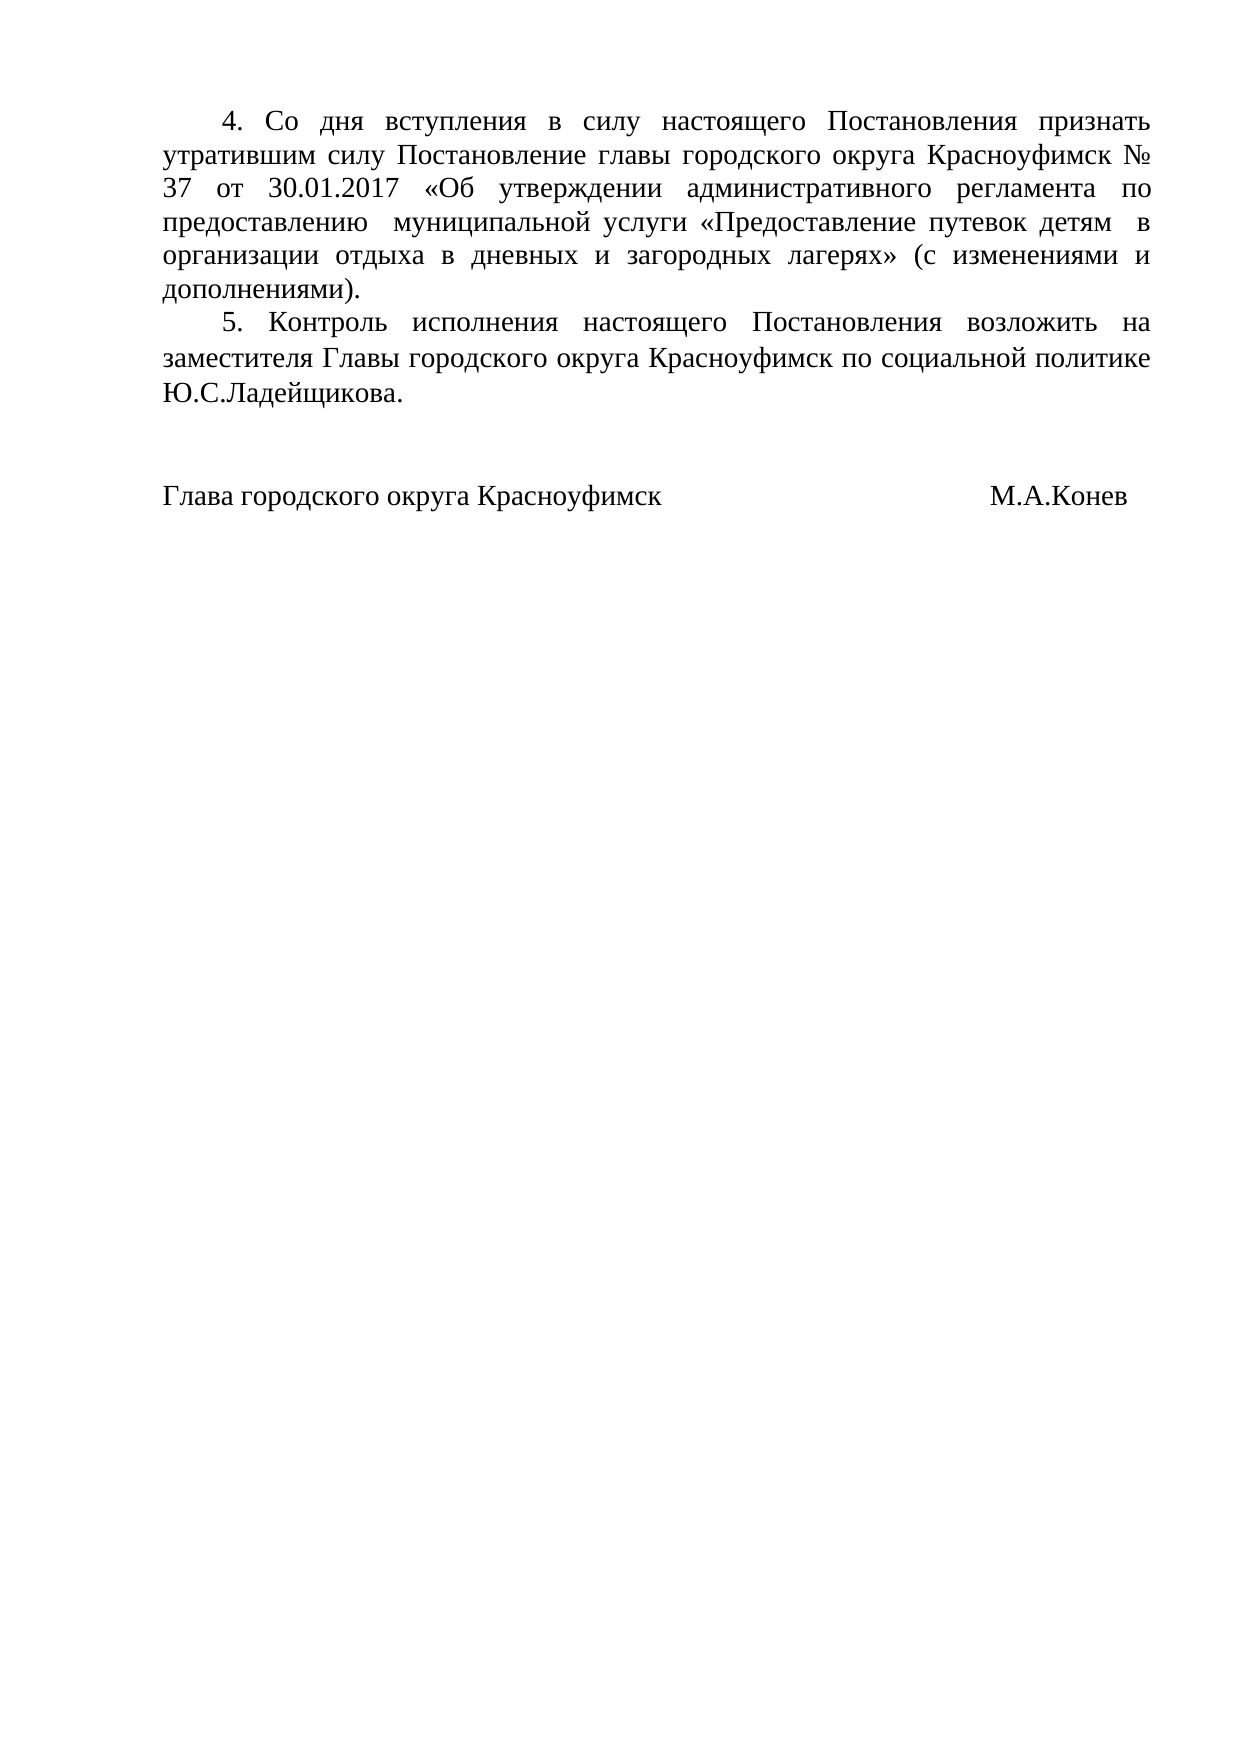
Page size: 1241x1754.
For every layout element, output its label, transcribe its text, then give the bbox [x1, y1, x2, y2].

text Глава городского округа Красноуфимск М.А.Конев [162, 478, 1152, 512]
text 4. Со дня вступления в силу настоящего Постановления признать утратившим силу Постановление главы городского округа Красноуфимск № 37 от 30.01.2017 «Об утверждении административного регламента по предоставлению муниципальной услуги «Предоставление путевок детям в организации отдыха в дневных и загородных лагерях» (с изменениями и дополнениями). [162, 103, 1152, 304]
text 5. Контроль исполнения настоящего Постановления возложить на заместителя Главы городского округа Красноуфимск по социальной политике Ю.С.Ладейщикова. [162, 304, 1152, 409]
